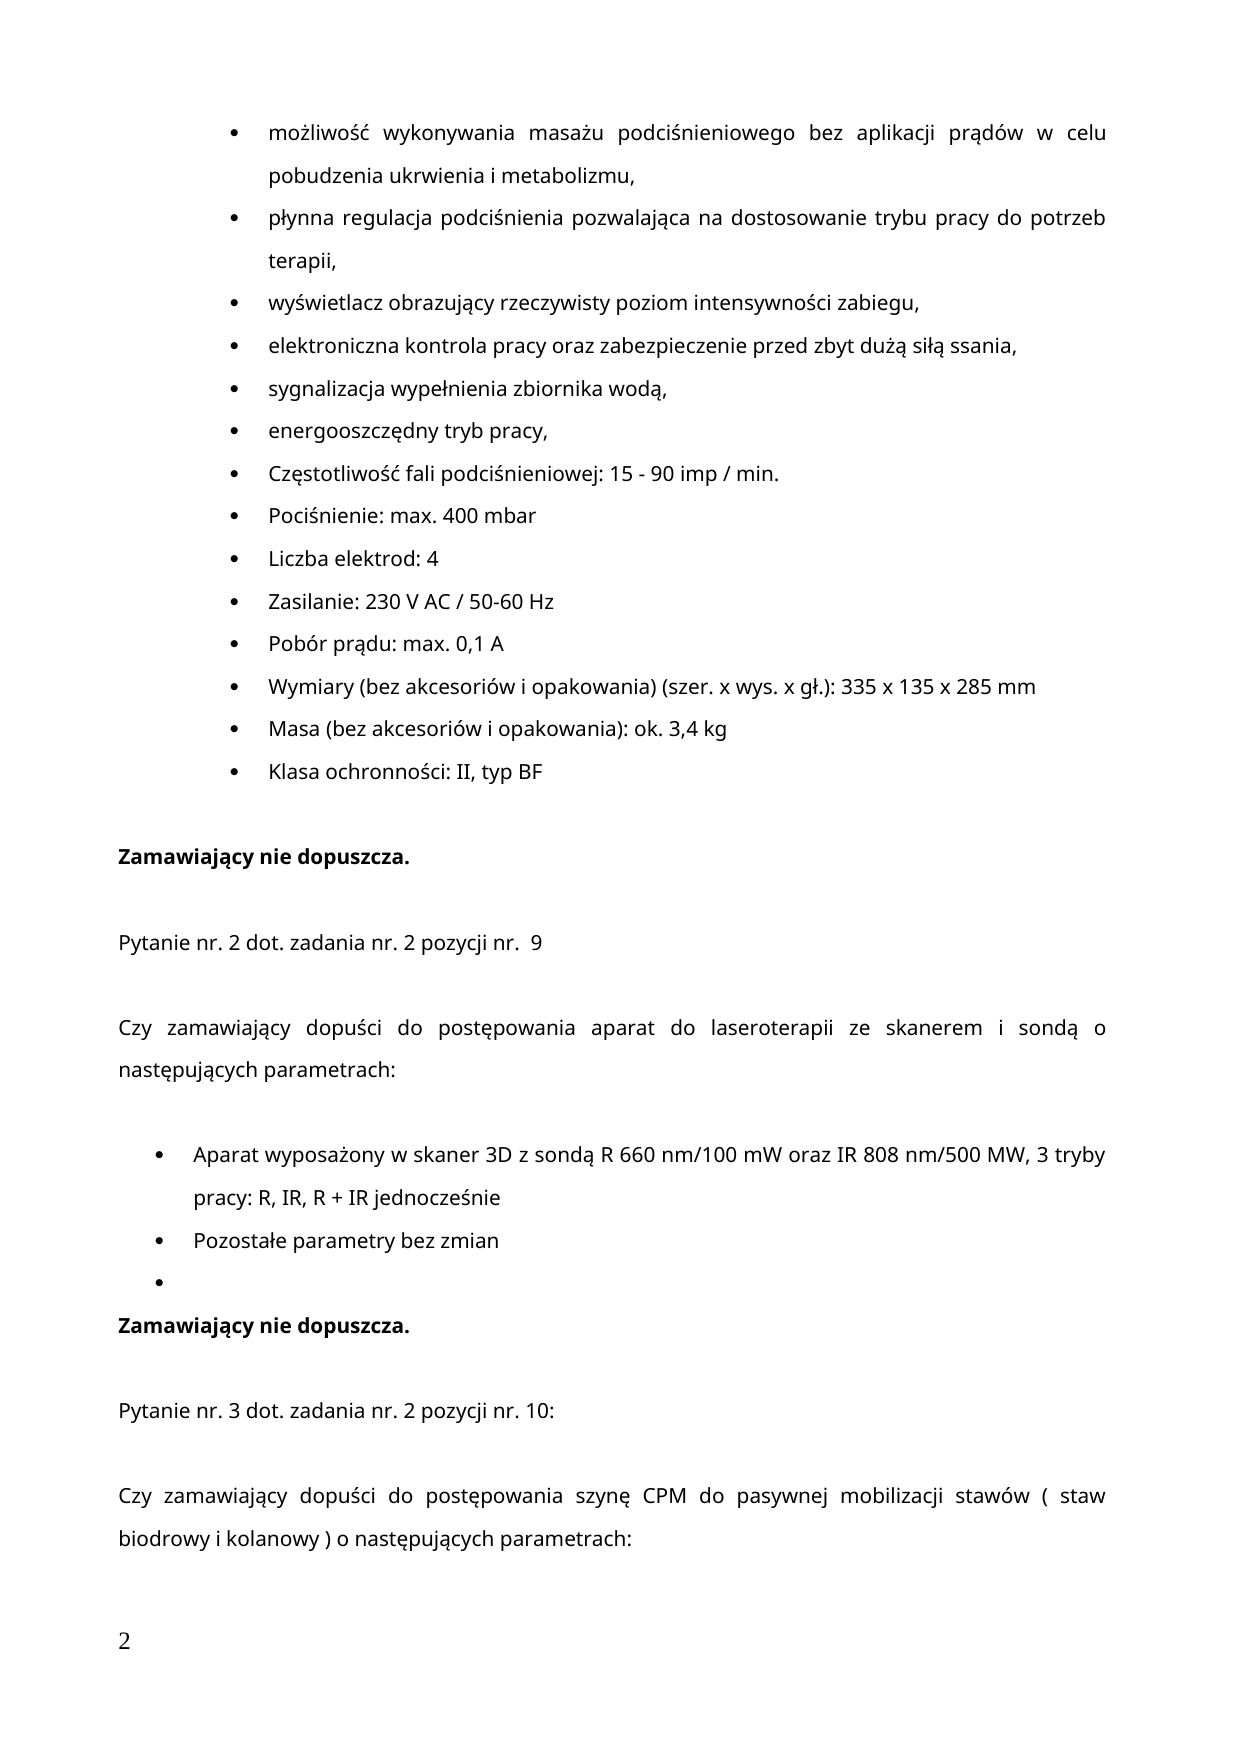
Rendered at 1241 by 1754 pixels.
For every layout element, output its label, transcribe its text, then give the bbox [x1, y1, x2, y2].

text Czy zamawiający dopuści do postępowania aparat do laseroterapii ze skanerem i sondą o następujących parametrach: [118, 1013, 1107, 1084]
list energooszczędny tryb pracy, [231, 416, 1107, 445]
list Pozostałe parametry bez zmian [156, 1226, 1107, 1254]
list Pobór prądu: max. 0,1 A [231, 629, 1107, 658]
text Pytanie nr. 2 dot. zadania nr. 2 pozycji nr. 9 [118, 928, 1107, 956]
text Czy zamawiający dopuści do postępowania szynę CPM do pasywnej mobilizacji stawów ( staw biodrowy i kolanowy ) o następujących parametrach: [118, 1481, 1107, 1552]
text Zamawiający nie dopuszcza. [118, 842, 1107, 871]
text Zamawiający nie dopuszcza. [118, 1311, 1107, 1339]
list Aparat wyposażony w skaner 3D z sondą R 660 nm/100 mW oraz IR 808 nm/500 MW, 3 tryby pracy: R, IR, R + IR jednocześnie [156, 1141, 1107, 1212]
list Wymiary (bez akcesoriów i opakowania) (szer. x wys. x gł.): 335 x 135 x 285 mm [231, 672, 1107, 700]
list elektroniczna kontrola pracy oraz zabezpieczenie przed zbyt dużą siłą ssania, [231, 331, 1107, 359]
list Częstotliwość fali podciśnieniowej: 15 - 90 imp / min. [231, 459, 1107, 487]
list sygnalizacja wypełnienia zbiornika wodą, [231, 374, 1107, 402]
list Klasa ochronności: II, typ BF [231, 757, 1107, 786]
list płynna regulacja podciśnienia pozwalająca na dostosowanie trybu pracy do potrzeb terapii, [231, 203, 1107, 274]
list Pociśnienie: max. 400 mbar [231, 502, 1107, 530]
list Masa (bez akcesoriów i opakowania): ok. 3,4 kg [231, 714, 1107, 743]
list możliwość wykonywania masażu podciśnieniowego bez aplikacji prądów w celu pobudzenia ukrwienia i metabolizmu, [231, 118, 1107, 189]
text Pytanie nr. 3 dot. zadania nr. 2 pozycji nr. 10: [118, 1396, 1107, 1425]
list Liczba elektrod: 4 [231, 544, 1107, 573]
list Zasilanie: 230 V AC / 50-60 Hz [231, 587, 1107, 615]
list wyświetlacz obrazujący rzeczywisty poziom intensywności zabiegu, [231, 288, 1107, 317]
